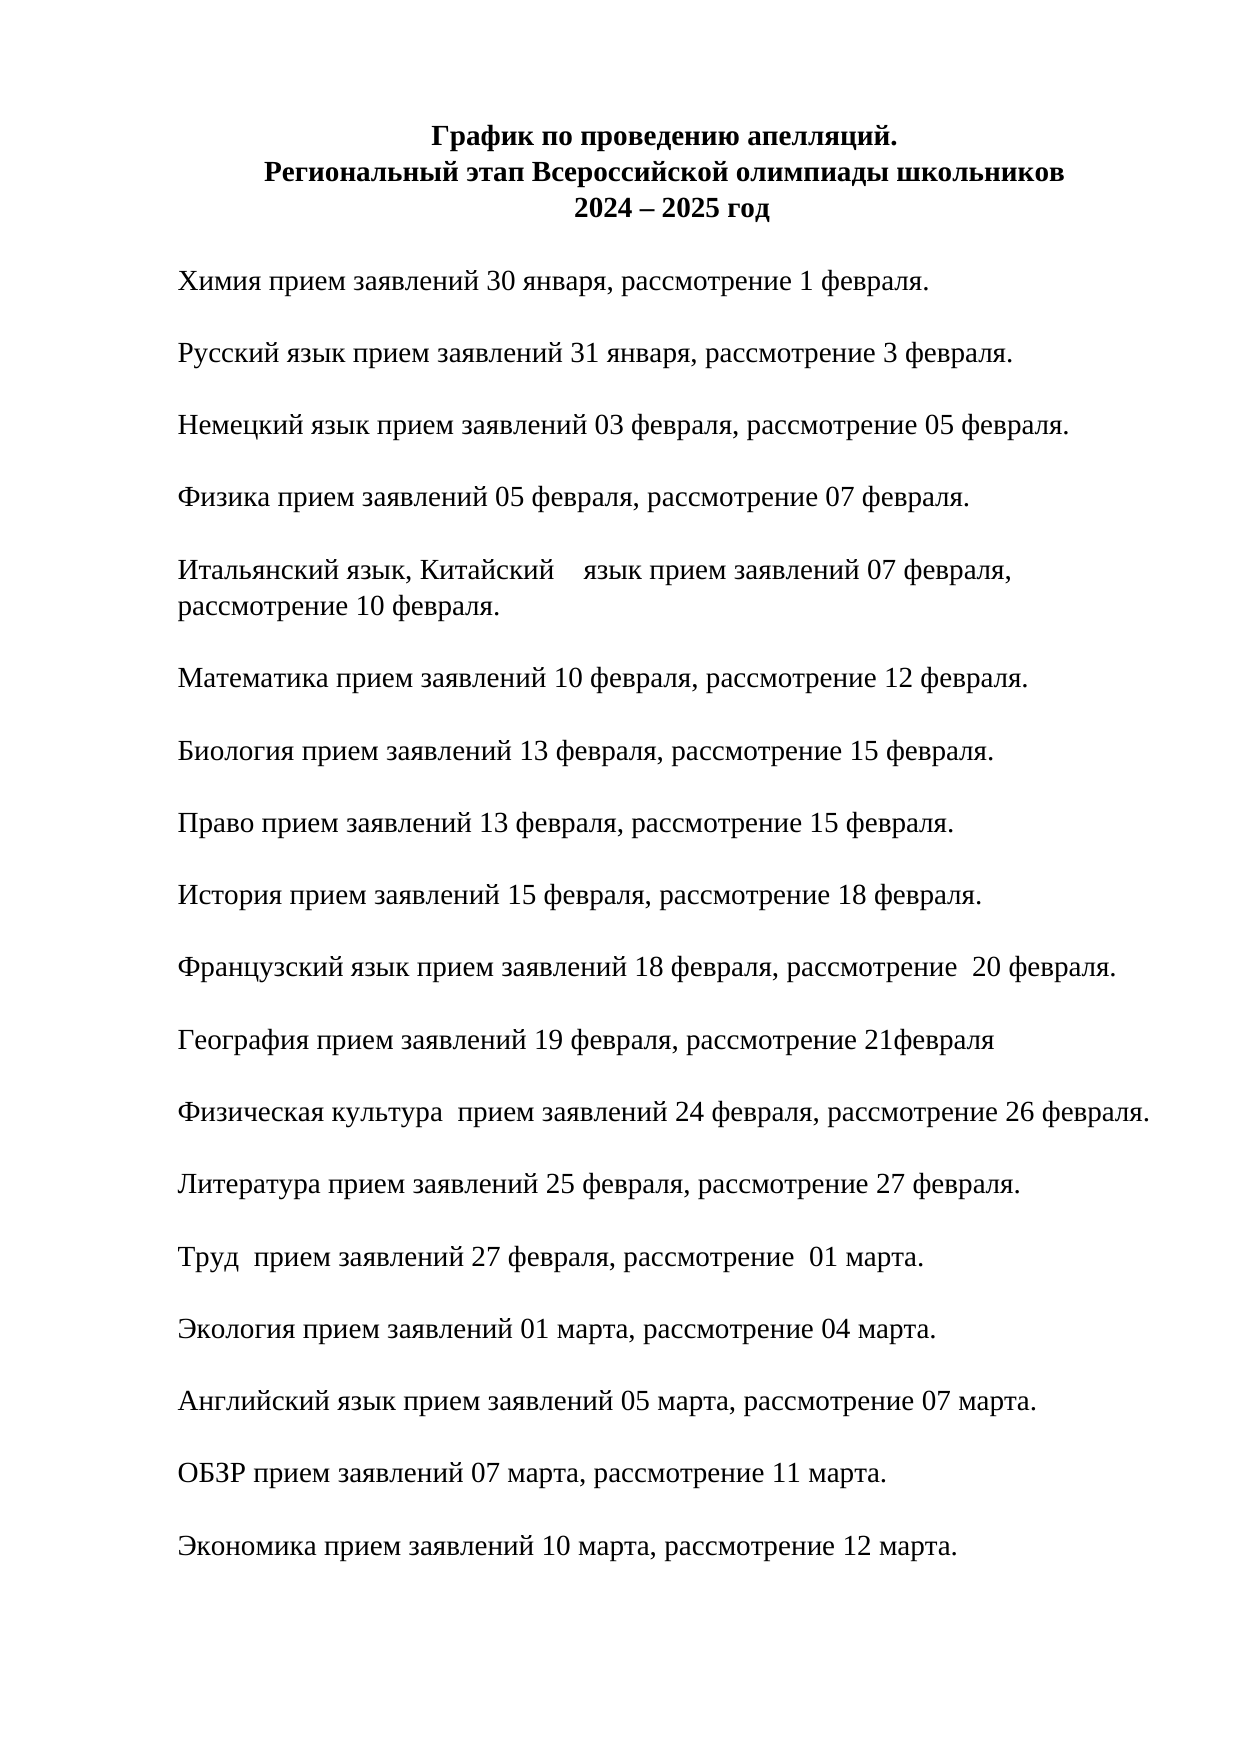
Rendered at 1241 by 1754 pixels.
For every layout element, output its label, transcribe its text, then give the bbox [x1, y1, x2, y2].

text ОБЗР прием заявлений 07 марта, рассмотрение 11 марта. [177, 1456, 1152, 1489]
text Литература прием заявлений 25 февраля, рассмотрение 27 февраля. [177, 1166, 1152, 1200]
text Региональный этап Всероссийской олимпиады школьников [177, 154, 1152, 188]
text Биология прием заявлений 13 февраля, рассмотрение 15 февраля. [177, 733, 1152, 766]
text Труд прием заявлений 27 февраля, рассмотрение 01 марта. [177, 1239, 1152, 1272]
text Немецкий язык прием заявлений 03 февраля, рассмотрение 05 февраля. [177, 407, 1152, 441]
text Математика прием заявлений 10 февраля, рассмотрение 12 февраля. [177, 660, 1152, 694]
text Право прием заявлений 13 февраля, рассмотрение 15 февраля. [177, 805, 1152, 838]
text График по проведению апелляций. [177, 118, 1152, 152]
text Экология прием заявлений 01 марта, рассмотрение 04 марта. [177, 1311, 1152, 1344]
text История прием заявлений 15 февраля, рассмотрение 18 февраля. [177, 877, 1152, 911]
text Физика прием заявлений 05 февраля, рассмотрение 07 февраля. [177, 479, 1152, 513]
text Русский язык прием заявлений 31 января, рассмотрение 3 февраля. [177, 335, 1152, 368]
text Французский язык прием заявлений 18 февраля, рассмотрение 20 февраля. [177, 949, 1152, 983]
text 2024 – 2025 год [177, 190, 1152, 224]
text Химия прием заявлений 30 января, рассмотрение 1 февраля. [177, 263, 1152, 296]
text Физическая культура прием заявлений 24 февраля, рассмотрение 26 февраля. [177, 1094, 1152, 1128]
text География прием заявлений 19 февраля, рассмотрение 21февраля [177, 1022, 1152, 1055]
text Итальянский язык, Китайский язык прием заявлений 07 февраля, [177, 552, 1152, 585]
text Английский язык прием заявлений 05 марта, рассмотрение 07 марта. [177, 1383, 1152, 1417]
text Экономика прием заявлений 10 марта, рассмотрение 12 марта. [177, 1528, 1152, 1561]
text рассмотрение 10 февраля. [177, 588, 1152, 622]
